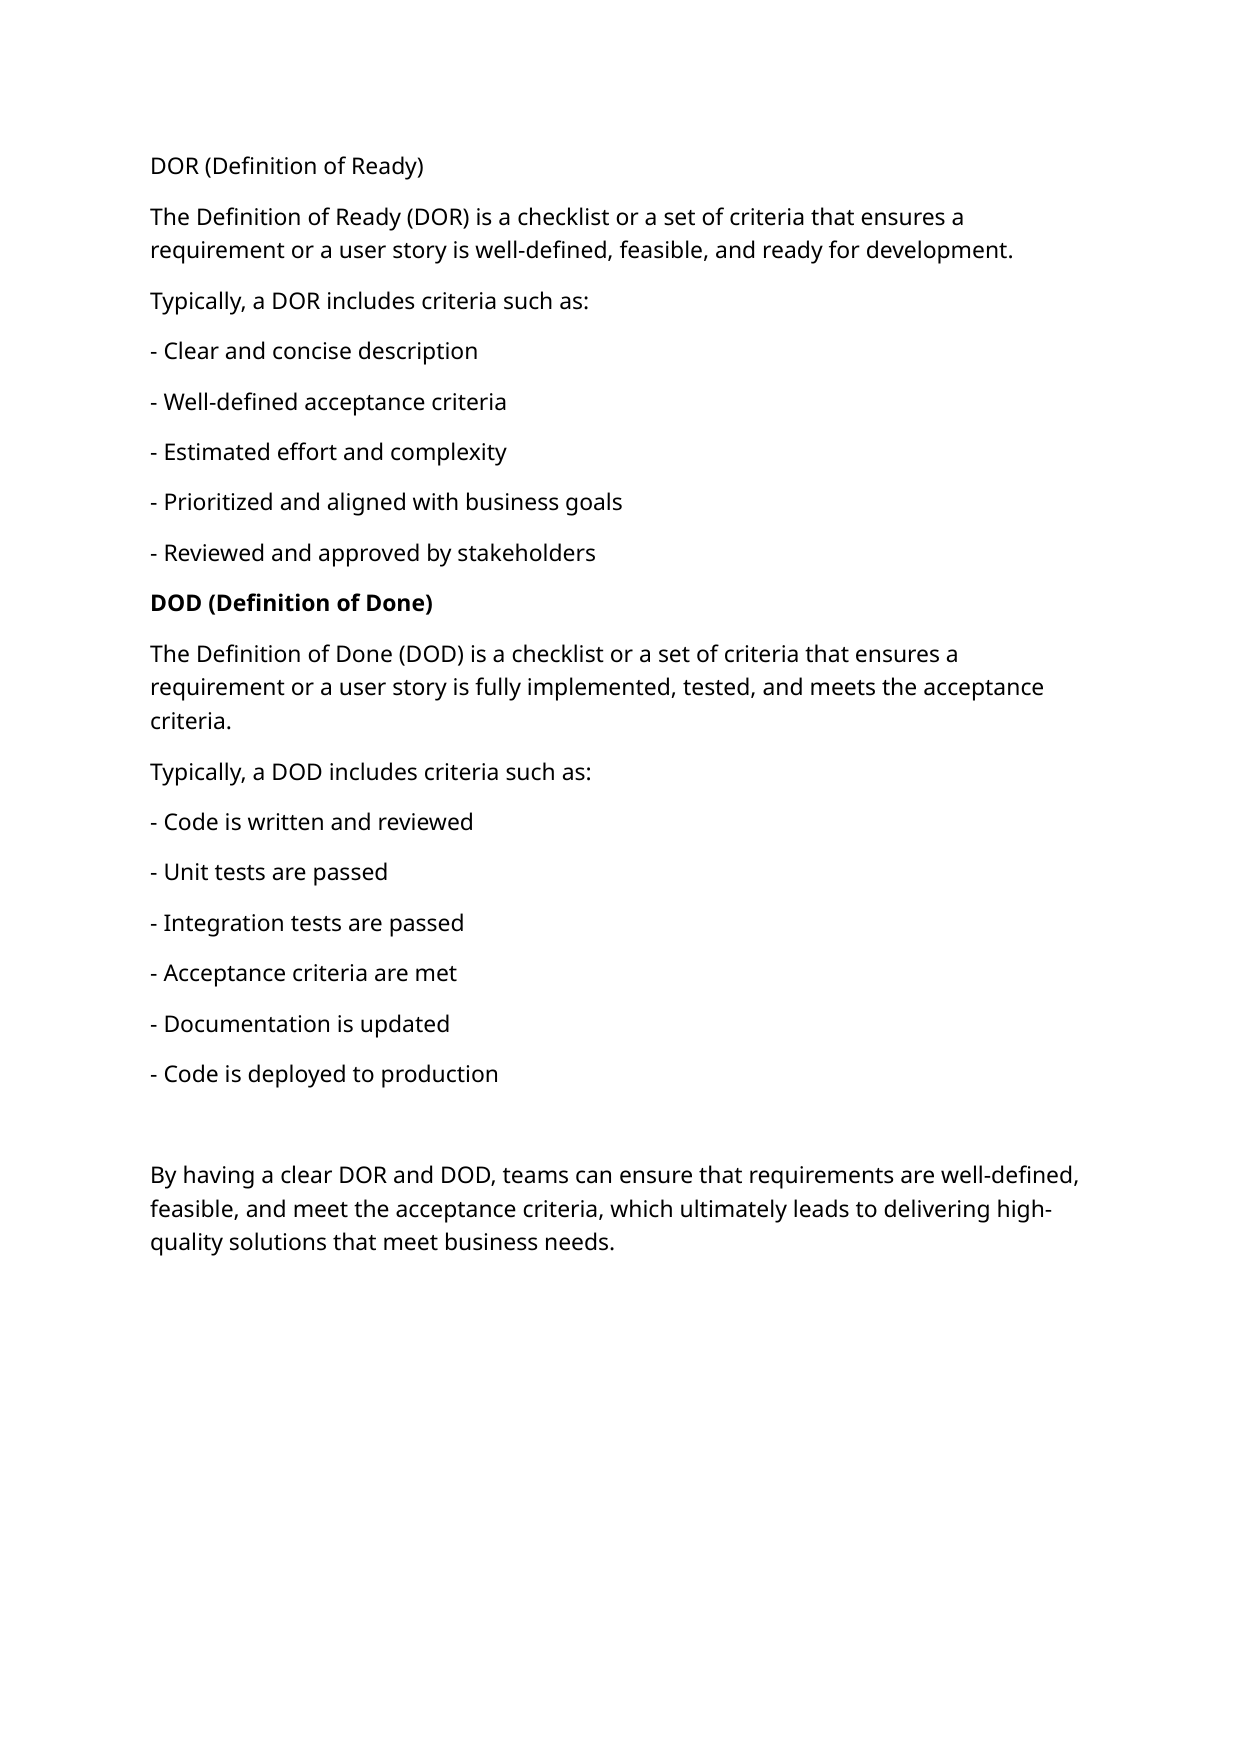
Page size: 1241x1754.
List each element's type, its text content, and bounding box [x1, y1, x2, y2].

text - Clear and concise description [150, 335, 1090, 366]
text The Definition of Done (DOD) is a checklist or a set of criteria that ensures a requirement or a user story is fully implemented, tested, and meets the acceptance criteria. [150, 637, 1090, 736]
text Typically, a DOR includes criteria such as: [150, 284, 1090, 316]
text DOR (Definition of Ready) [150, 150, 1090, 181]
text - Well-defined acceptance criteria [150, 385, 1090, 417]
text - Integration tests are passed [150, 907, 1090, 938]
text The Definition of Ready (DOR) is a checklist or a set of criteria that ensures a requirement or a user story is well-defined, feasible, and ready for development. [150, 200, 1090, 265]
text - Unit tests are passed [150, 856, 1090, 887]
text Typically, a DOD includes criteria such as: [150, 755, 1090, 787]
text By having a clear DOR and DOD, teams can ensure that requirements are well-defined, feasible, and meet the acceptance criteria, which ultimately leads to delivering high-quality solutions that meet business needs. [150, 1159, 1090, 1257]
text - Code is deployed to production [150, 1058, 1090, 1089]
text - Estimated effort and complexity [150, 436, 1090, 467]
text DOD (Definition of Done) [150, 587, 1090, 618]
text - Code is written and reviewed [150, 806, 1090, 837]
text - Reviewed and approved by stakeholders [150, 537, 1090, 568]
text - Prioritized and aligned with business goals [150, 486, 1090, 517]
text - Acceptance criteria are met [150, 957, 1090, 988]
text - Documentation is updated [150, 1007, 1090, 1039]
